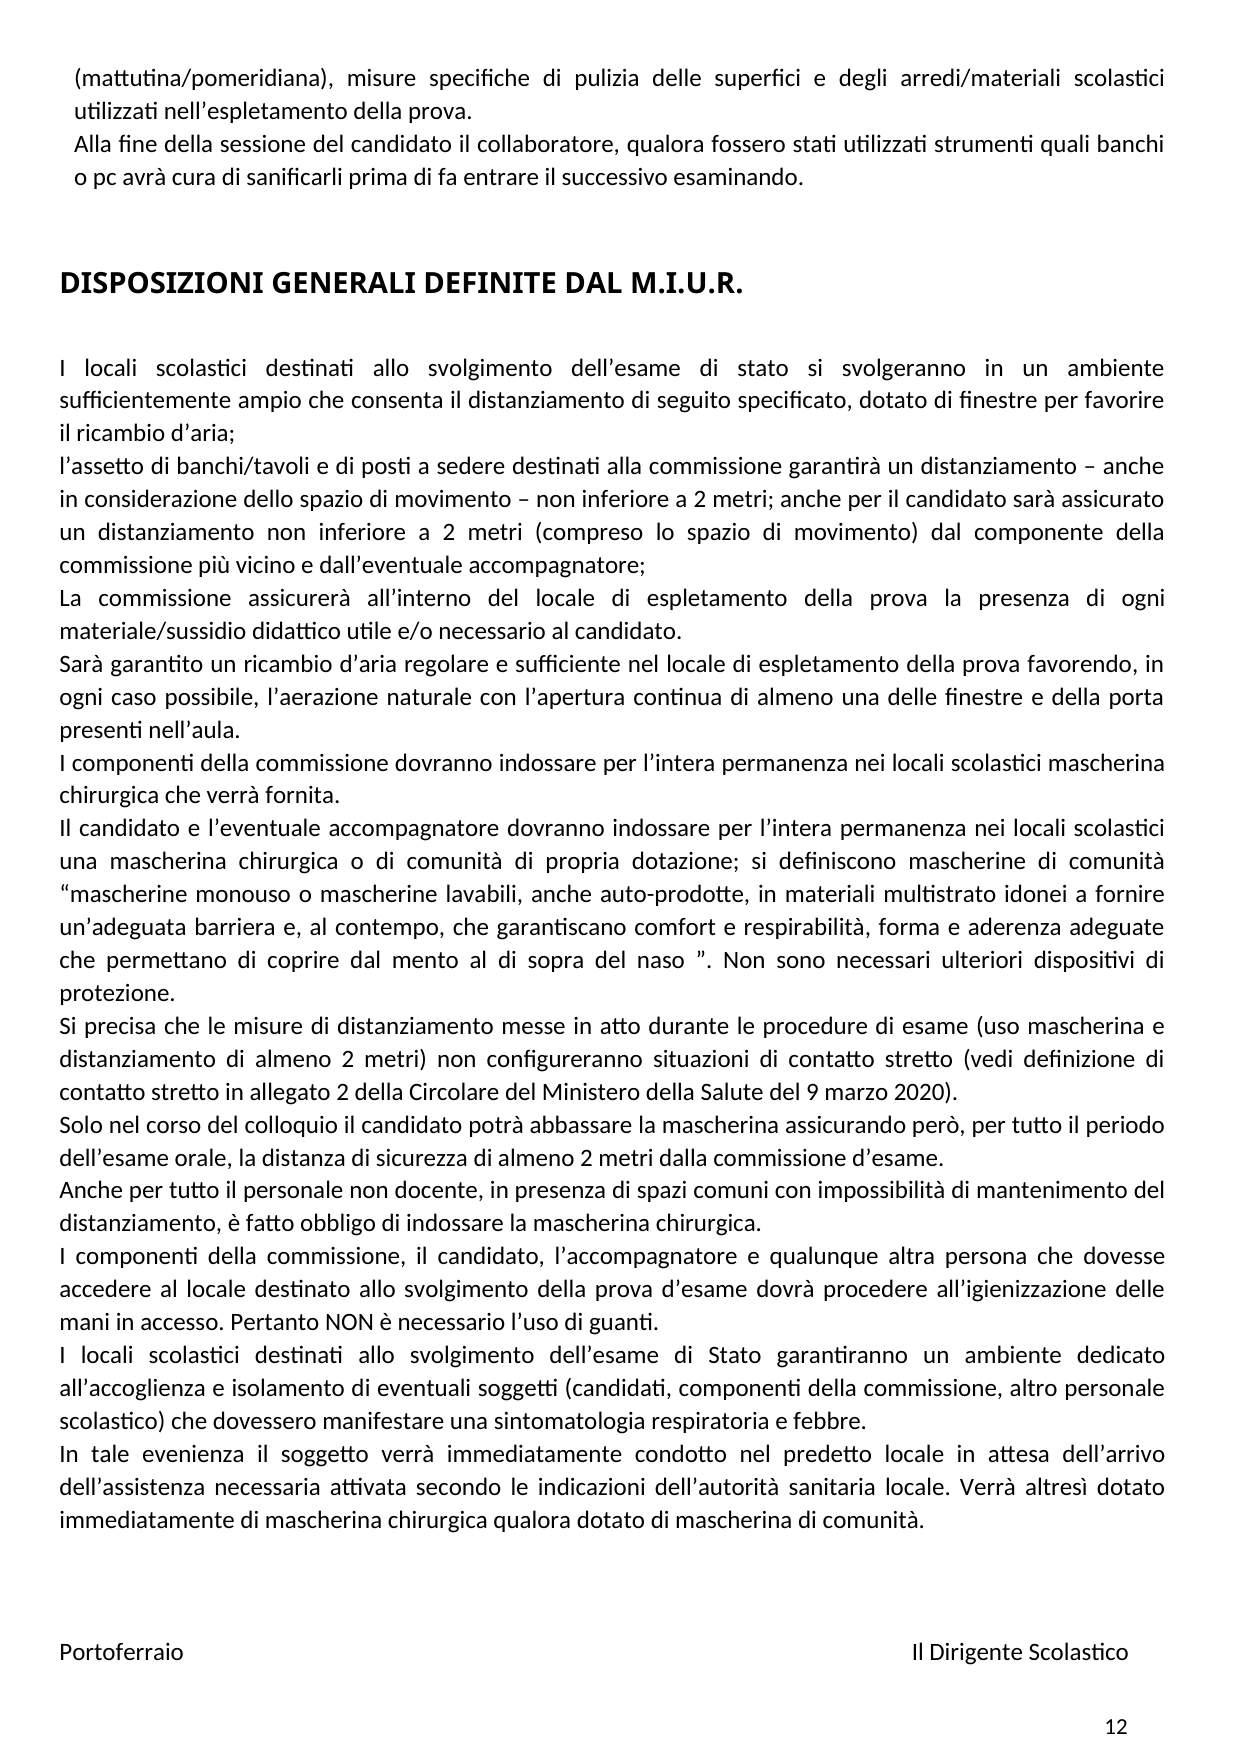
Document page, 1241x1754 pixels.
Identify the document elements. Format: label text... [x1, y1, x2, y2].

text La commissione assicurerà all’interno del locale di espletamento della prova la presenza di ogni materiale/sussidio didattico utile e/o necessario al candidato. [59, 582, 1167, 646]
text I locali scolastici destinati allo svolgimento dell’esame di Stato garantiranno un ambiente dedicato all’accoglienza e isolamento di eventuali soggetti (candidati, componenti della commissione, altro personale scolastico) che dovessero manifestare una sintomatologia respiratoria e febbre. [59, 1339, 1167, 1436]
text Si precisa che le misure di distanziamento messe in atto durante le procedure di esame (uso mascherina e distanziamento di almeno 2 metri) non configureranno situazioni di contatto stretto (vedi definizione di contatto stretto in allegato 2 della Circolare del Ministero della Salute del 9 marzo 2020). [59, 1010, 1167, 1106]
text I locali scolastici destinati allo svolgimento dell’esame di stato si svolgeranno in un ambiente sufficientemente ampio che consenta il distanziamento di seguito specificato, dotato di finestre per favorire il ricambio d’aria; [59, 352, 1167, 448]
text Sarà garantito un ricambio d’aria regolare e sufficiente nel locale di espletamento della prova favorendo, in ogni caso possibile, l’aerazione naturale con l’apertura continua di almeno una delle finestre e della porta presenti nell’aula. [59, 648, 1167, 744]
text Il candidato e l’eventuale accompagnatore dovranno indossare per l’intera permanenza nei locali scolastici una mascherina chirurgica o di comunità di propria dotazione; si definiscono mascherine di comunità “mascherine monouso o mascherine lavabili, anche auto-prodotte, in materiali multistrato idonei a fornire un’adeguata barriera e, al contempo, che garantiscano comfort e respirabilità, forma e aderenza adeguate che permettano di coprire dal mento al di sopra del naso ”. Non sono necessari ulteriori dispositivi di protezione. [59, 812, 1167, 1008]
text Solo nel corso del colloquio il candidato potrà abbassare la mascherina assicurando però, per tutto il periodo dell’esame orale, la distanza di sicurezza di almeno 2 metri dalla commissione d’esame. [59, 1109, 1167, 1172]
text Anche per tutto il personale non docente, in presenza di spazi comuni con impossibilità di mantenimento del distanziamento, è fatto obbligo di indossare la mascherina chirurgica. [59, 1174, 1167, 1238]
text (mattutina/pomeridiana), misure specifiche di pulizia delle superfici e degli arredi/materiali scolastici utilizzati nell’espletamento della prova. [74, 62, 1167, 126]
text I componenti della commissione dovranno indossare per l’intera permanenza nei locali scolastici mascherina chirurgica che verrà fornita. [59, 747, 1167, 810]
text l’assetto di banchi/tavoli e di posti a sedere destinati alla commissione garantirà un distanziamento – anche in considerazione dello spazio di movimento – non inferiore a 2 metri; anche per il candidato sarà assicurato un distanziamento non inferiore a 2 metri (compreso lo spazio di movimento) dal componente della commissione più vicino e dall’eventuale accompagnatore; [59, 450, 1167, 580]
subtitle DISPOSIZIONI GENERALI DEFINITE DAL M.I.U.R. [59, 262, 1167, 302]
text Portoferraio Il Dirigente Scolastico [59, 1636, 1167, 1666]
text Alla fine della sessione del candidato il collaboratore, qualora fossero stati utilizzati strumenti quali banchi o pc avrà cura di sanificarli prima di fa entrare il successivo esaminando. [74, 128, 1167, 192]
text In tale evenienza il soggetto verrà immediatamente condotto nel predetto locale in attesa dell’arrivo dell’assistenza necessaria attivata secondo le indicazioni dell’autorità sanitaria locale. Verrà altresì dotato immediatamente di mascherina chirurgica qualora dotato di mascherina di comunità. [59, 1438, 1167, 1534]
text I componenti della commissione, il candidato, l’accompagnatore e qualunque altra persona che dovesse accedere al locale destinato allo svolgimento della prova d’esame dovrà procedere all’igienizzazione delle mani in accesso. Pertanto NON è necessario l’uso di guanti. [59, 1240, 1167, 1337]
